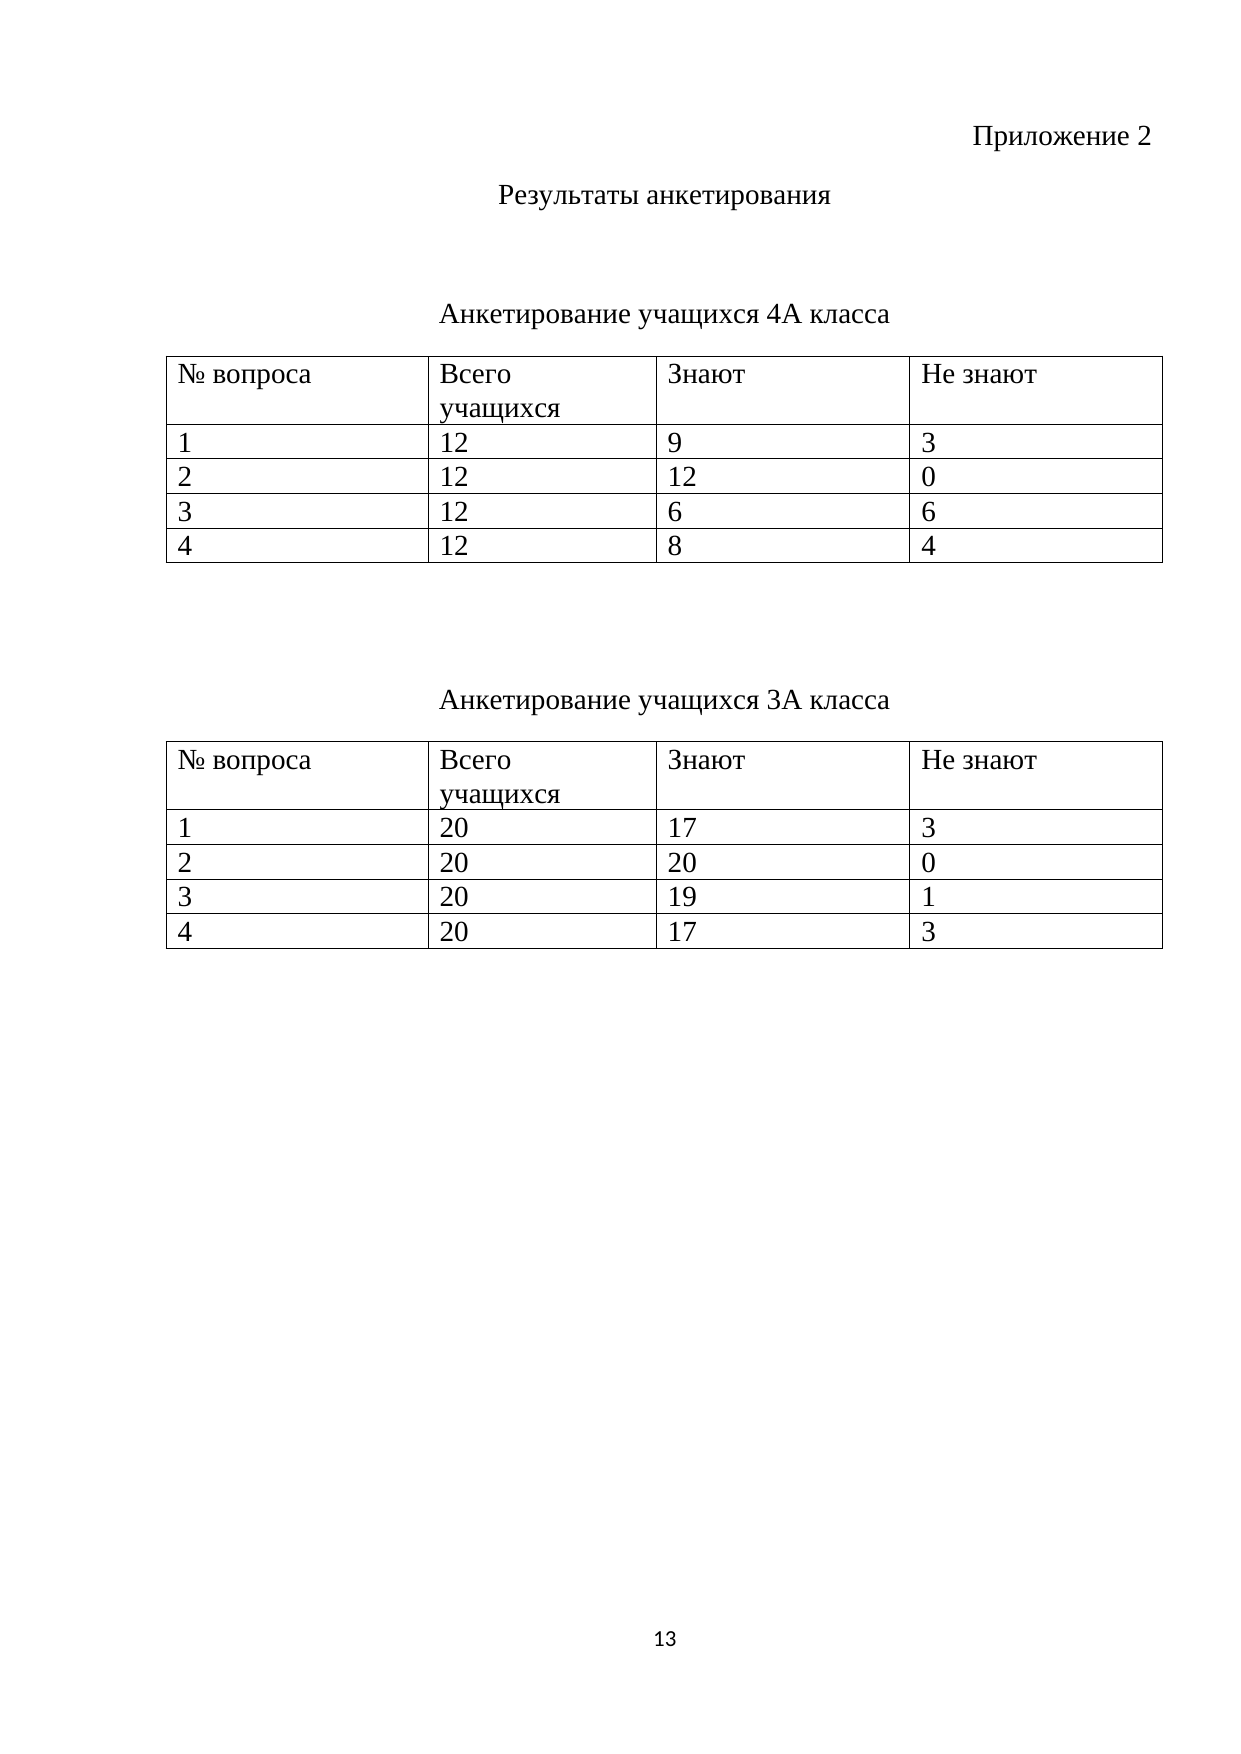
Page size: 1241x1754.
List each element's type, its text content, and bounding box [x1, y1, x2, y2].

table_cell 12 [429, 459, 656, 493]
table_cell 4 [167, 529, 428, 562]
table_cell 2 [167, 459, 428, 493]
table_cell 3 [167, 880, 428, 913]
table_cell 3 [910, 425, 1162, 458]
table_cell 4 [167, 914, 428, 948]
table_cell 6 [910, 494, 1162, 527]
table_cell 12 [429, 425, 656, 458]
text Анкетирование учащихся 3А класса [177, 682, 1152, 715]
table_cell 20 [429, 914, 656, 948]
table_header Не знают [910, 357, 1162, 424]
table_cell 0 [910, 845, 1162, 878]
table_cell 3 [910, 914, 1162, 948]
table_cell 20 [657, 845, 909, 878]
table_header Всего учащихся [429, 742, 656, 809]
table_cell 3 [910, 810, 1162, 844]
table_cell 1 [167, 425, 428, 458]
table_cell 1 [167, 810, 428, 844]
text Результаты анкетирования [177, 177, 1152, 211]
table_cell 2 [167, 845, 428, 878]
table_cell 9 [657, 425, 909, 458]
table_header № вопроса [167, 357, 428, 424]
table_cell 6 [657, 494, 909, 527]
table_cell 0 [910, 459, 1162, 493]
text Приложение 2 [177, 118, 1152, 152]
table_cell 17 [657, 914, 909, 948]
table_header Знают [657, 742, 909, 809]
table_cell 3 [167, 494, 428, 527]
table_cell 8 [657, 529, 909, 562]
text Анкетирование учащихся 4А класса [177, 296, 1152, 330]
table_header Не знают [910, 742, 1162, 809]
table_cell 20 [429, 810, 656, 844]
table_cell 12 [657, 459, 909, 493]
table_cell 19 [657, 880, 909, 913]
table_cell 20 [429, 880, 656, 913]
table_header Всего учащихся [429, 357, 656, 424]
table_cell 12 [429, 494, 656, 527]
table_cell 1 [910, 880, 1162, 913]
table_header Знают [657, 357, 909, 424]
table_cell 12 [429, 529, 656, 562]
table_cell 17 [657, 810, 909, 844]
table_header № вопроса [167, 742, 428, 809]
table_cell 20 [429, 845, 656, 878]
table_cell 4 [910, 529, 1162, 562]
